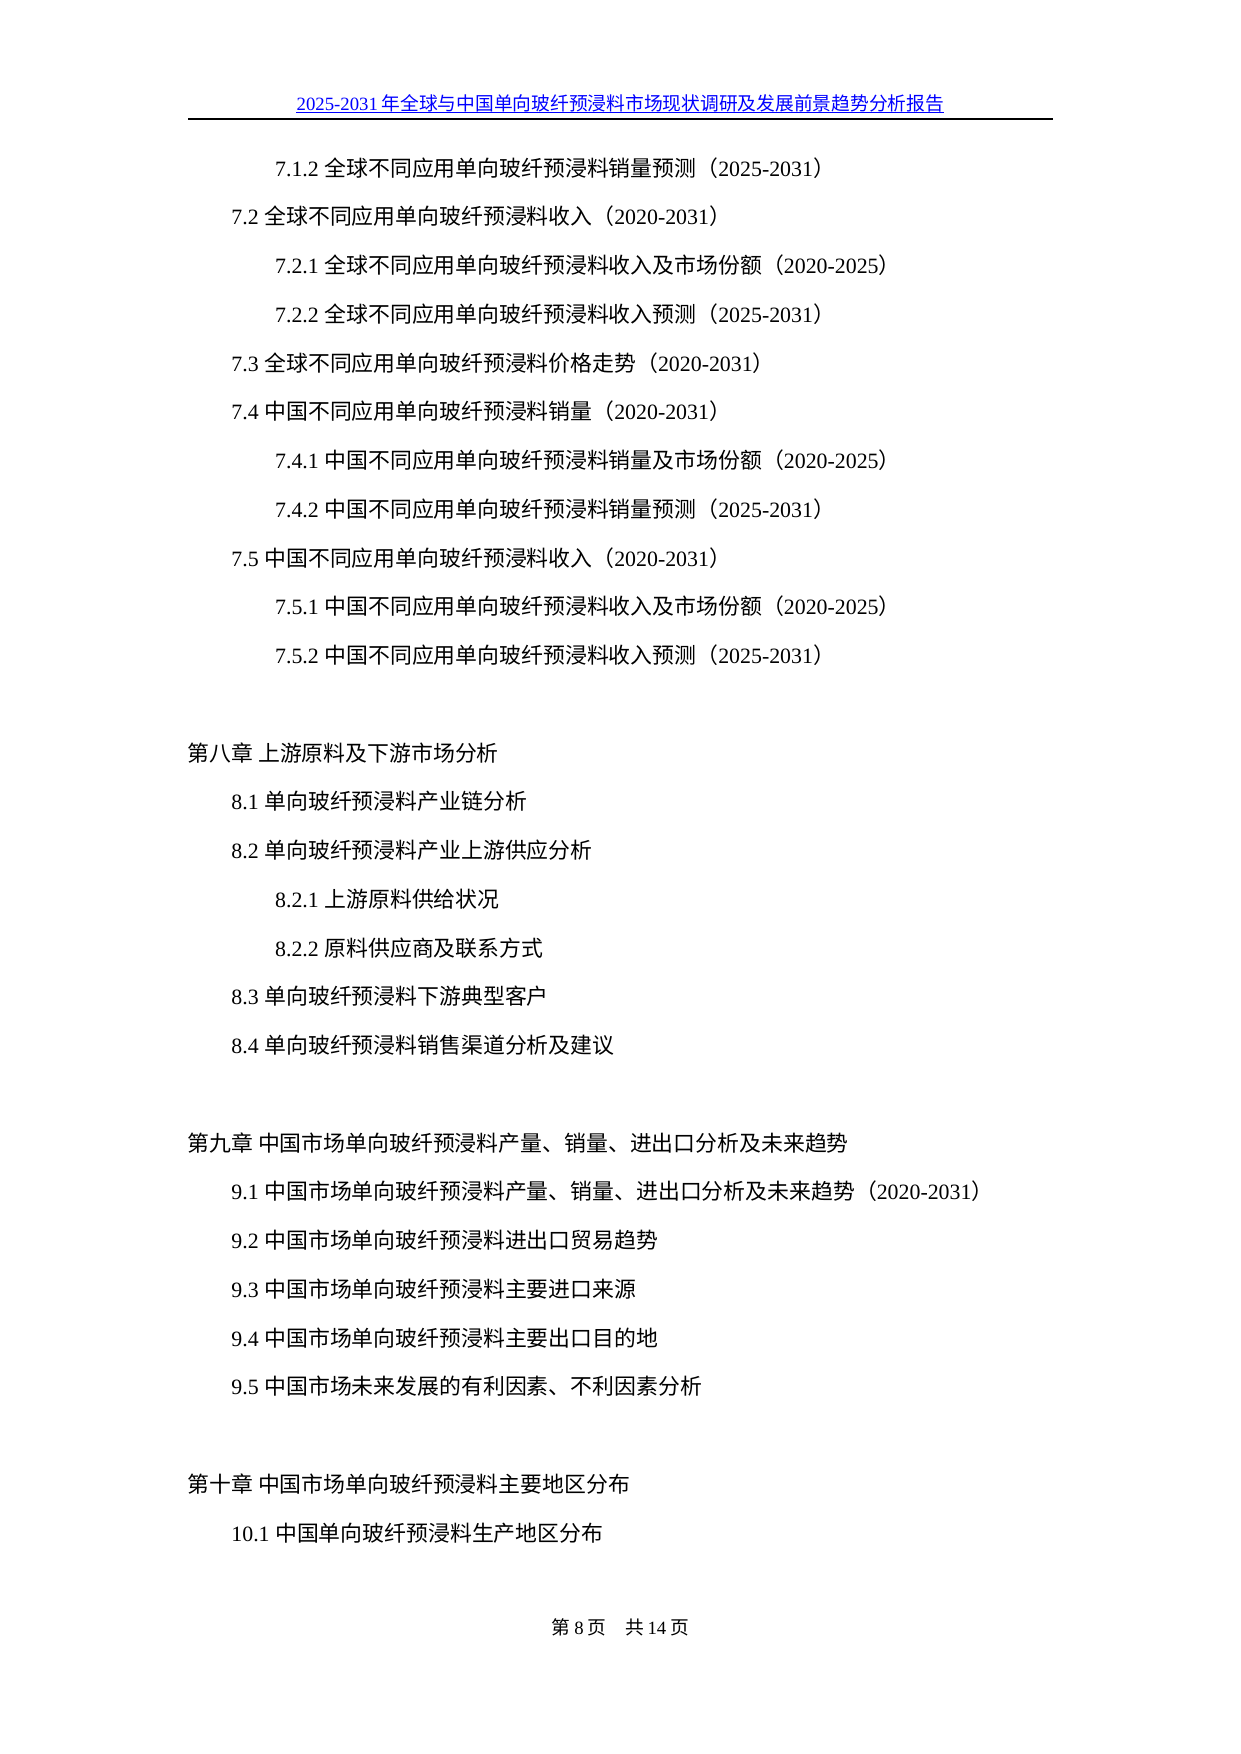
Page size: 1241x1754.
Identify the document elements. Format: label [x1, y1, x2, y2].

text [187, 150, 1053, 1548]
